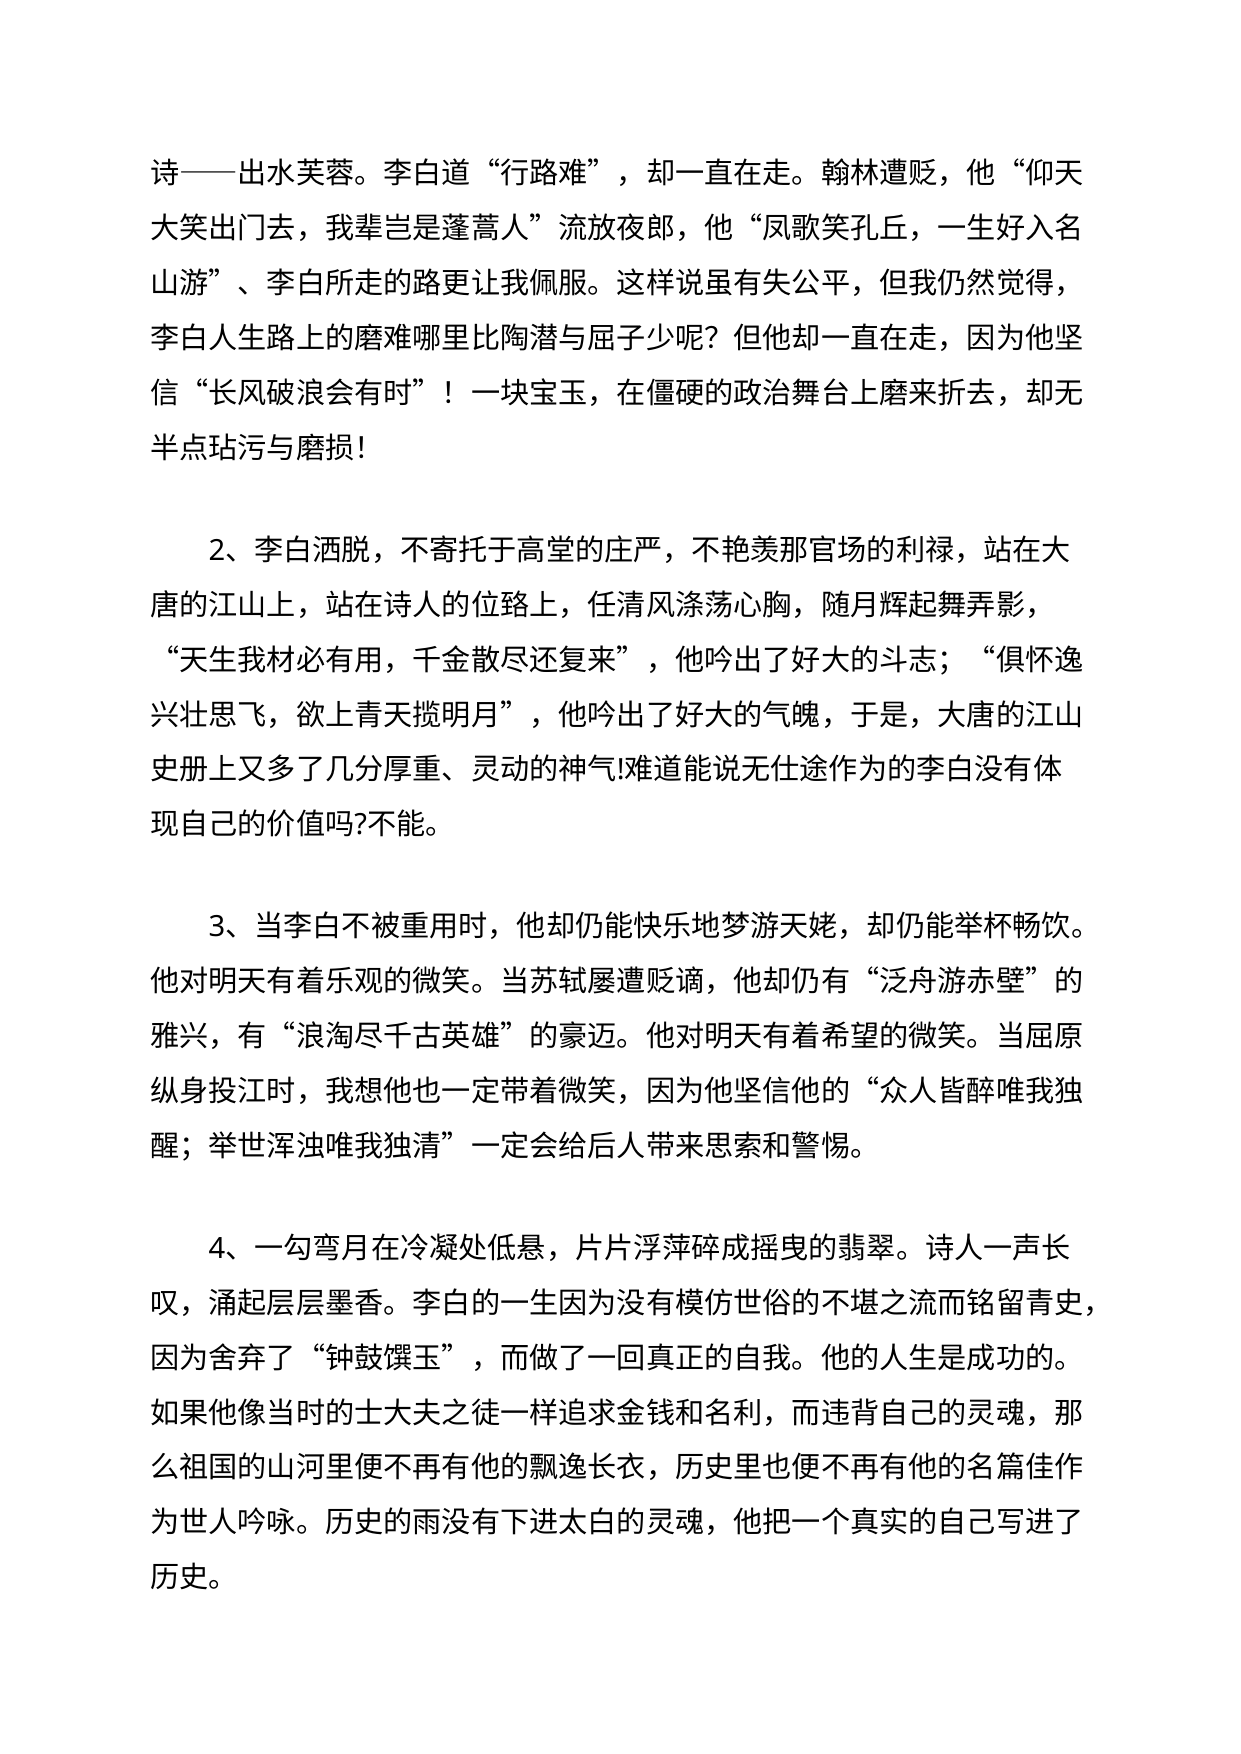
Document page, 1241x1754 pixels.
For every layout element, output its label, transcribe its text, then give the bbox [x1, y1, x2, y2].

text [150, 150, 1090, 467]
text 4、一勾弯月在冷凝处低悬，片片浮萍碎成摇曳的翡翠。诗人一声长叹，涌起层层墨香。李白的一生因为没有模仿世俗的不堪之流而铭留青史，因为舍弃了“钟鼓馔玉”，而做了一回真正的自我。他的人生是成功的。如果他像当时的士大夫之徒一样追求金钱和名利，而违背自己的灵魂，那么祖国的山河里便不再有他的飘逸长衣，历史里也便不再有他的名篇佳作为世人吟咏。历史的雨没有下进太白的灵魂，他把一个真实的自己写进了历史。 [150, 1224, 1090, 1596]
text 3、当李白不被重用时，他却仍能快乐地梦游天姥，却仍能举杯畅饮。他对明天有着乐观的微笑。当苏轼屡遭贬谪，他却仍有“泛舟游赤壁”的雅兴，有“浪淘尽千古英雄”的豪迈。他对明天有着希望的微笑。当屈原纵身投江时，我想他也一定带着微笑，因为他坚信他的“众人皆醉唯我独醒；举世浑浊唯我独清”一定会给后人带来思索和警惕。 [150, 903, 1090, 1165]
text 2、李白洒脱，不寄托于高堂的庄严，不艳羡那官场的利禄，站在大唐的江山上，站在诗人的位臵上，任清风涤荡心胸，随月辉起舞弄影，“天生我材必有用，千金散尽还复来”，他吟出了好大的斗志；“俱怀逸兴壮思飞，欲上青天揽明月”，他吟出了好大的气魄，于是，大唐的江山史册上又多了几分厚重、灵动的神气!难道能说无仕途作为的李白没有体现自己的价值吗?不能。 [150, 526, 1090, 843]
